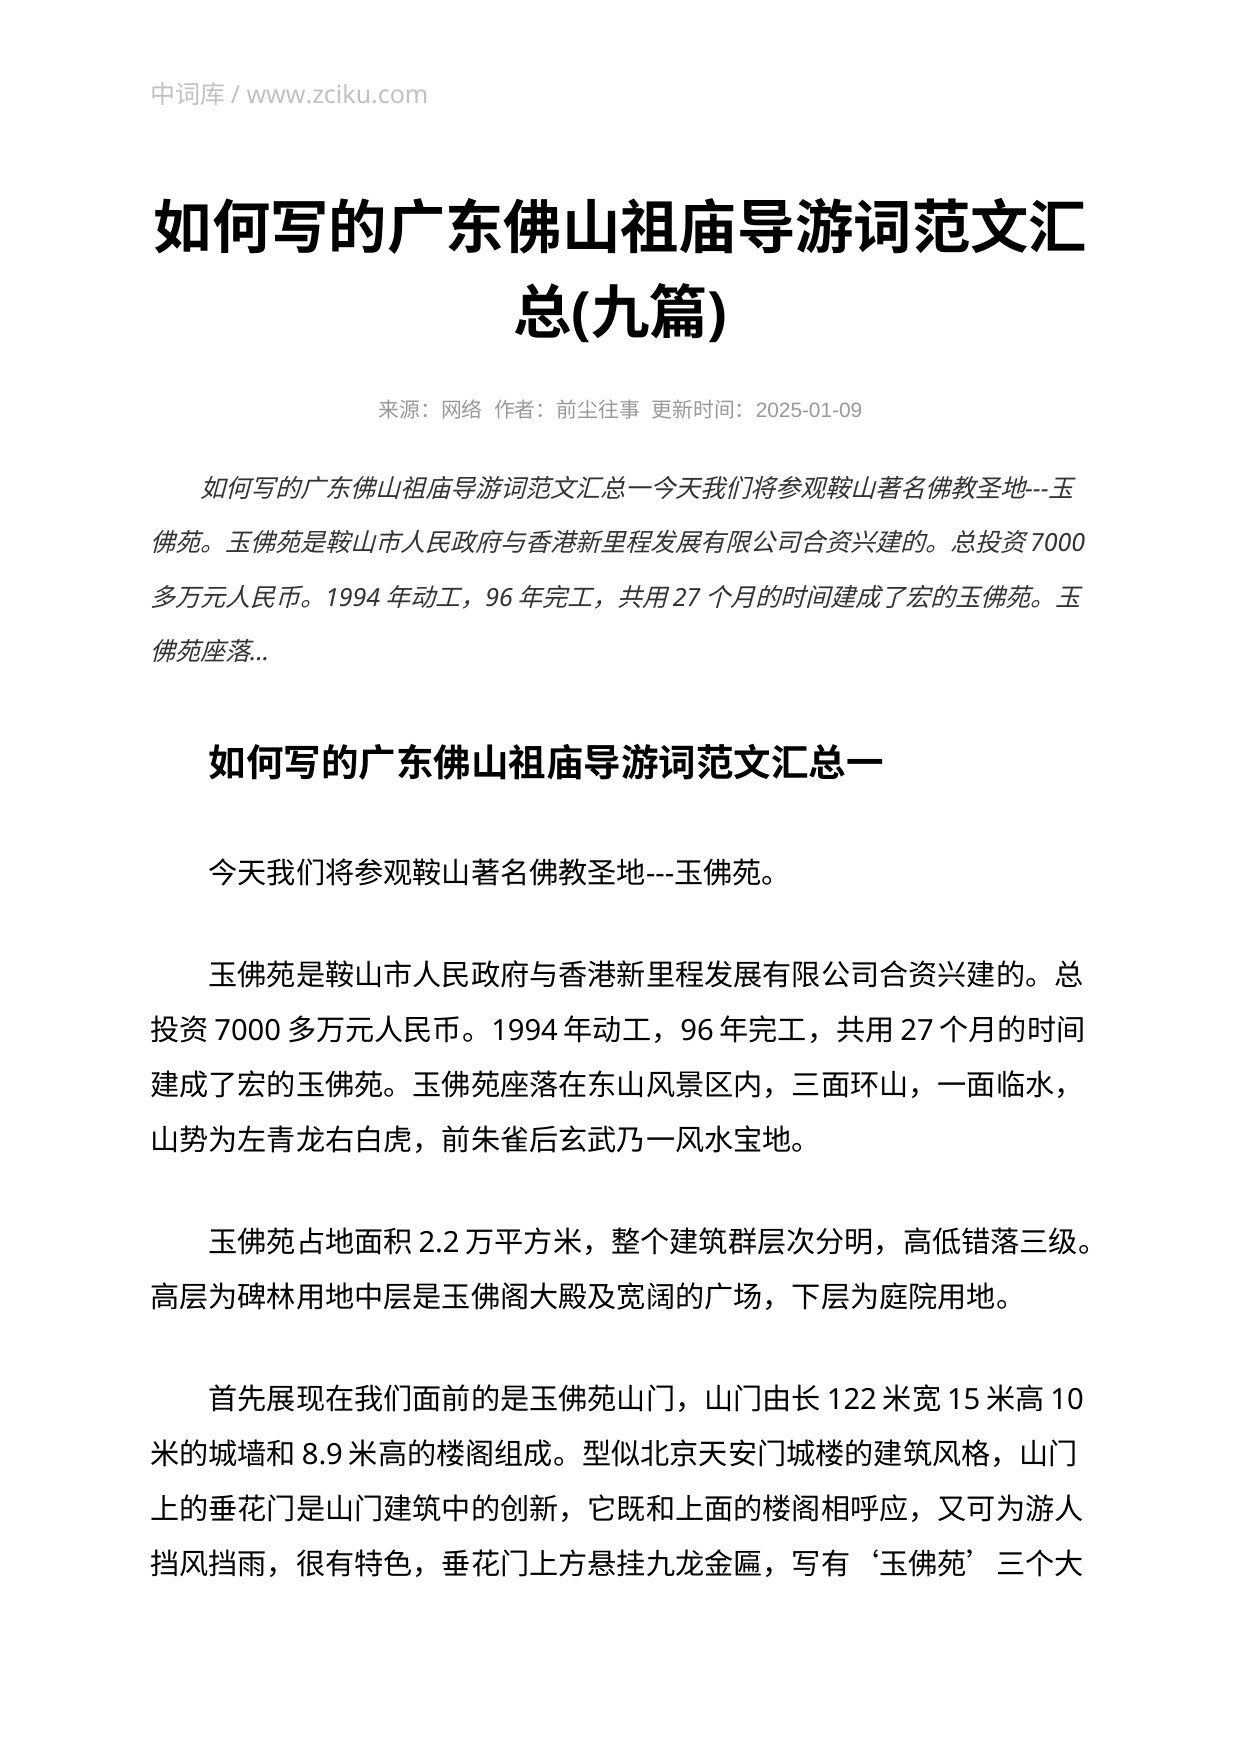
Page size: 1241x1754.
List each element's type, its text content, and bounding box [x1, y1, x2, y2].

text 如何写的广东佛山祖庙导游词范文汇总一 [150, 733, 1090, 787]
text 如何写的广东佛山祖庙导游词范文汇总一今天我们将参观鞍山著名佛教圣地---玉佛苑。玉佛苑是鞍山市人民政府与香港新里程发展有限公司合资兴建的。总投资7000多万元人民币。1994年动工，96年完工，共用27个月的时间建成了宏的玉佛苑。玉佛苑座落... [150, 468, 1090, 668]
text 玉佛苑是鞍山市人民政府与香港新里程发展有限公司合资兴建的。总投资7000多万元人民币。1994年动工，96年完工，共用27个月的时间建成了宏的玉佛苑。玉佛苑座落在东山风景区内，三面环山，一面临水，山势为左青龙右白虎，前朱雀后玄武乃一风水宝地。 [150, 952, 1090, 1159]
text 玉佛苑占地面积2.2万平方米，整个建筑群层次分明，高低错落三级。高层为碑林用地中层是玉佛阁大殿及宽阔的广场，下层为庭院用地。 [150, 1218, 1090, 1316]
text 来源：网络 作者：前尘往事 更新时间：2025-01-09 [150, 397, 1090, 421]
text 今天我们将参观鞍山著名佛教圣地---玉佛苑。 [150, 850, 1090, 892]
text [150, 1375, 1090, 1582]
subtitle 如何写的广东佛山祖庙导游词范文汇总(九篇) [150, 181, 1090, 351]
